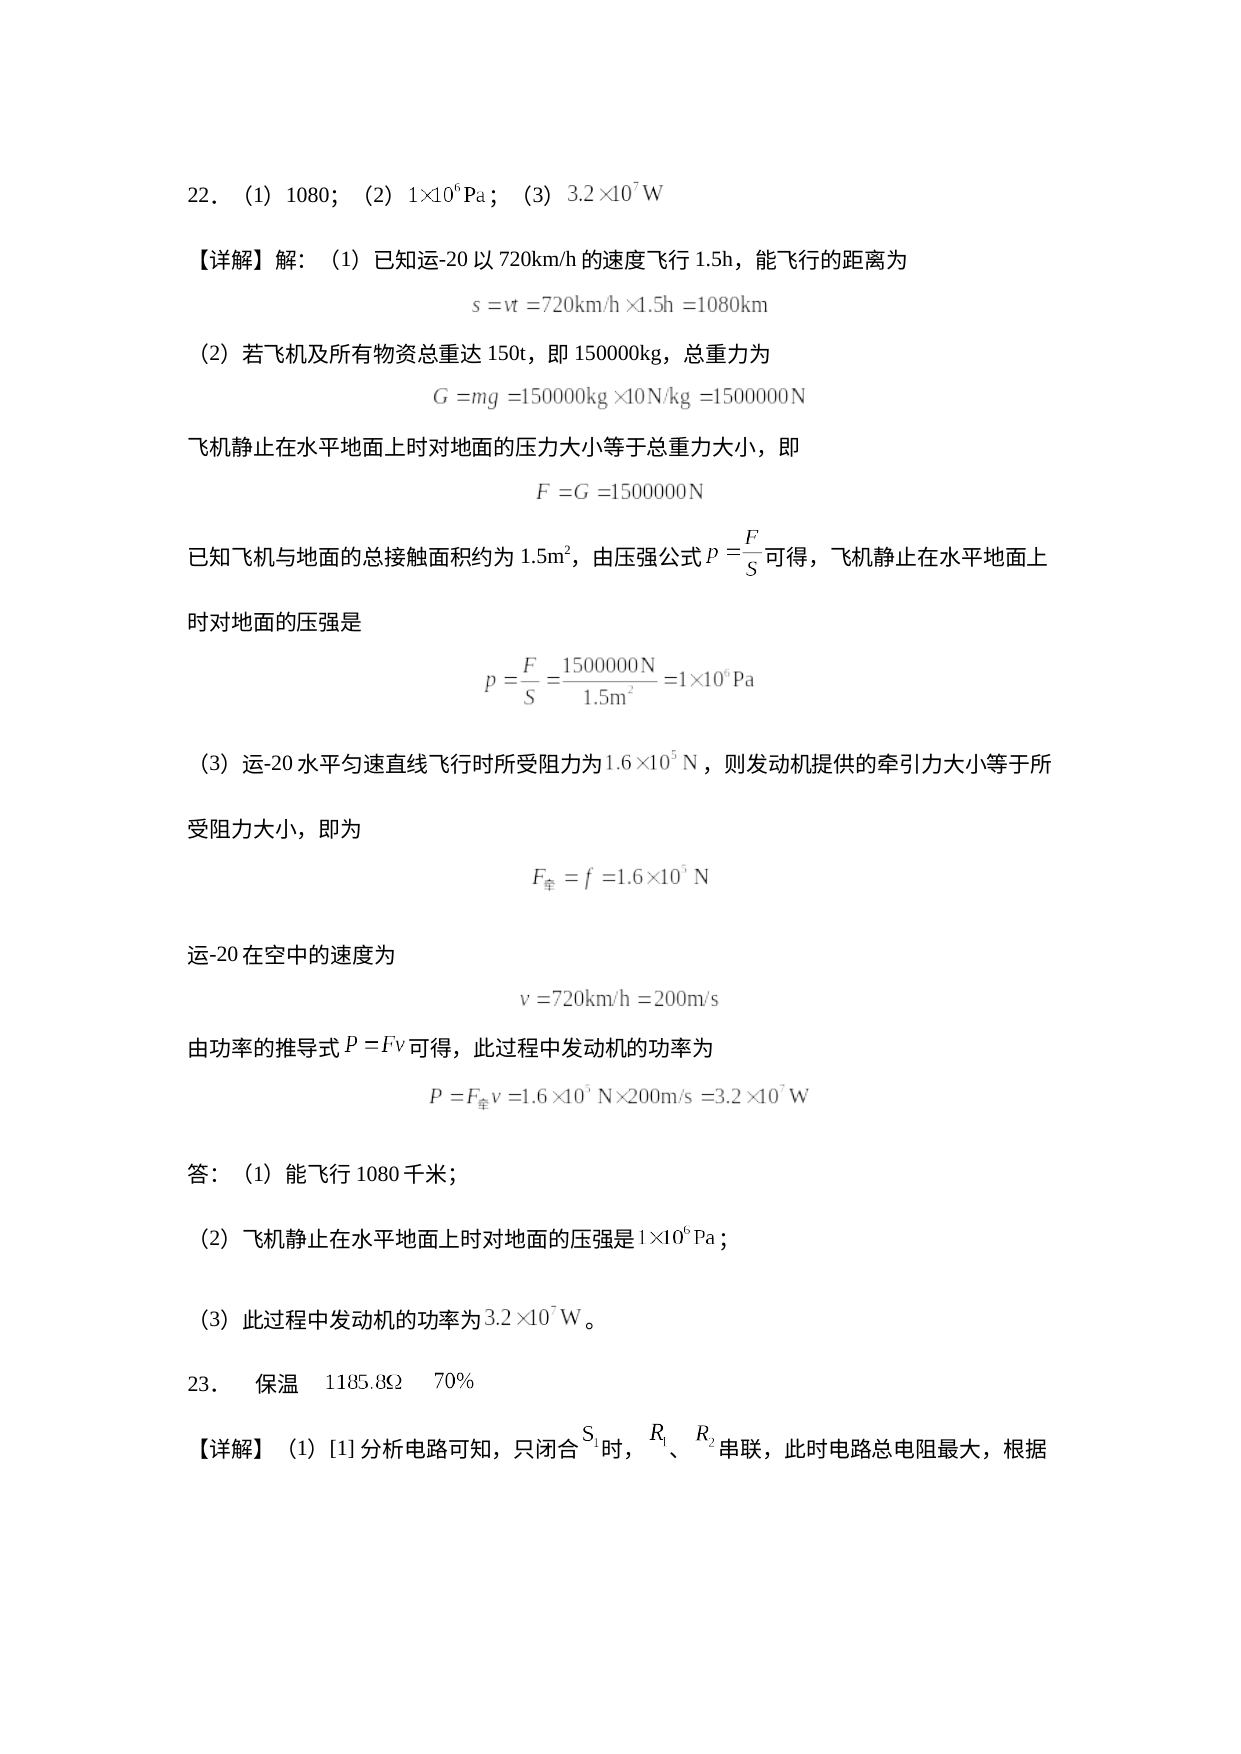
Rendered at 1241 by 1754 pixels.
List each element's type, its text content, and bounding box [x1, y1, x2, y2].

text 已知飞机与地面的总接触面积约为1.5m2，由压强公式可得，飞机静止在水平地面上时对地面的压强是 [187, 523, 1053, 637]
text 运-20在空中的速度为 [187, 937, 1053, 970]
text 【详解】解：（1）已知运-20以720km/h的速度飞行1.5h，能飞行的距离为 [187, 243, 1053, 275]
text （3）此过程中发动机的功率为。 [187, 1286, 1053, 1351]
text 飞机静止在水平地面上时对地面的压力大小等于总重力大小，即 [187, 430, 1053, 462]
text （3）运-20水平匀速直线飞行时所受阻力为，则发动机提供的牵引力大小等于所受阻力大小，即为 [187, 730, 1053, 844]
text （2）飞机静止在水平地面上时对地面的压强是； [187, 1205, 1053, 1270]
text 答：（1）能飞行1080千米； [187, 1157, 1053, 1189]
text 由功率的推导式可得，此过程中发动机的功率为 [187, 1031, 1053, 1063]
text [187, 1415, 1053, 1480]
text 23． 保温 [187, 1367, 1053, 1399]
text 22．（1）1080；（2）；（3） [187, 162, 1053, 227]
text （2）若飞机及所有物资总重达150t，即150000kg，总重力为 [187, 336, 1053, 369]
